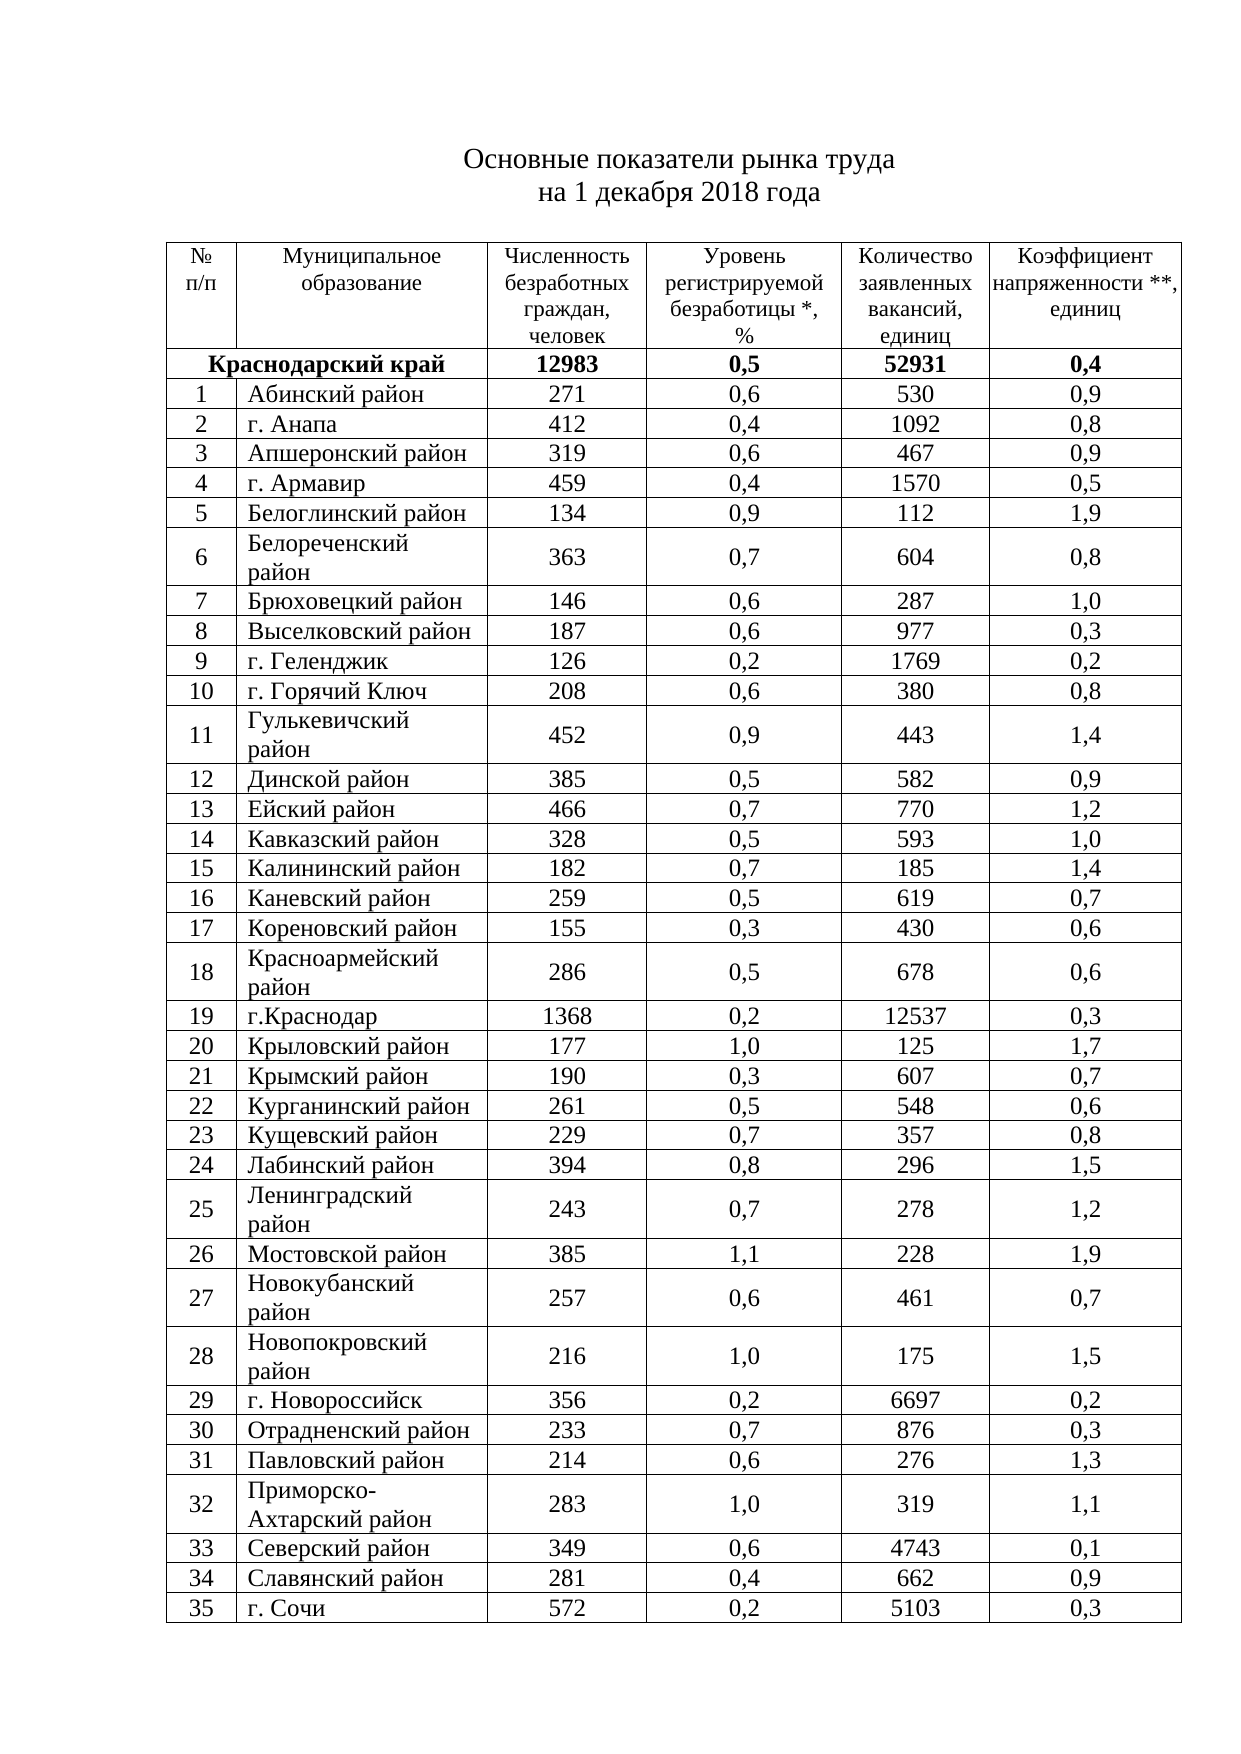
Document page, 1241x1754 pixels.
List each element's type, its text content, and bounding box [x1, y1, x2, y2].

table_cell 28 [167, 1327, 236, 1384]
table_cell 228 [842, 1239, 989, 1267]
table_cell 607 [842, 1061, 989, 1090]
table_cell 26 [167, 1239, 236, 1267]
table_cell 0,6 [647, 379, 841, 408]
table_cell 278 [842, 1180, 989, 1238]
table_cell Павловский район [237, 1445, 487, 1474]
table_cell 30 [167, 1415, 236, 1444]
table_cell 1,5 [990, 1327, 1181, 1384]
table_cell 276 [842, 1445, 989, 1474]
table_cell 678 [842, 943, 989, 1000]
table_cell 582 [842, 764, 989, 793]
table_cell 0,7 [990, 1061, 1181, 1090]
table_cell 0,3 [990, 1415, 1181, 1444]
table_cell 208 [488, 676, 646, 704]
table_cell г.Краснодар [237, 1001, 487, 1030]
table_cell 461 [842, 1269, 989, 1326]
table_cell 6697 [842, 1386, 989, 1414]
table_cell 443 [842, 706, 989, 763]
table_cell 0,7 [990, 883, 1181, 912]
table_cell 182 [488, 854, 646, 882]
table_cell 0,9 [647, 498, 841, 527]
table_cell Славянский район [237, 1563, 487, 1592]
table_cell 287 [842, 586, 989, 615]
table_cell 0,8 [990, 676, 1181, 704]
table_cell Белореченский район [237, 528, 487, 585]
table_cell 16 [167, 883, 236, 912]
table_cell 8 [167, 616, 236, 645]
table_cell 380 [842, 676, 989, 704]
table_cell 770 [842, 794, 989, 823]
table_cell 257 [488, 1269, 646, 1326]
table_cell 328 [488, 824, 646, 852]
table_cell 2 [167, 409, 236, 437]
table_cell 0,3 [990, 1593, 1181, 1622]
table_cell 0,2 [990, 1386, 1181, 1414]
table_cell 0,7 [647, 1415, 841, 1444]
table_cell 363 [488, 528, 646, 585]
text на 1 декабря 2018 года [177, 174, 1181, 208]
table_cell 6 [167, 528, 236, 585]
table_cell 0,7 [647, 1121, 841, 1149]
table_cell Новопокровский район [237, 1327, 487, 1384]
table_cell 0,6 [647, 1269, 841, 1326]
table_cell 1,4 [990, 706, 1181, 763]
table_cell Красноармейский район [237, 943, 487, 1000]
table_cell 412 [488, 409, 646, 437]
table_cell 0,4 [647, 409, 841, 437]
table_cell 0,7 [647, 528, 841, 585]
table_cell 459 [488, 468, 646, 497]
table_cell 112 [842, 498, 989, 527]
table_cell 283 [488, 1475, 646, 1532]
table_header № п/п [167, 243, 236, 348]
table_cell 25 [167, 1180, 236, 1238]
table_cell 452 [488, 706, 646, 763]
table_cell Новокубанский район [237, 1269, 487, 1326]
table_cell 876 [842, 1415, 989, 1444]
table_cell 12 [167, 764, 236, 793]
table_cell Брюховецкий район [237, 586, 487, 615]
table_cell 604 [842, 528, 989, 585]
table_cell 1,2 [990, 794, 1181, 823]
table_cell Абинский район [237, 379, 487, 408]
table_cell 1,7 [990, 1031, 1181, 1060]
table_cell 619 [842, 883, 989, 912]
table_cell 13 [167, 794, 236, 823]
table_cell 1,5 [990, 1150, 1181, 1179]
table_cell 0,4 [990, 349, 1181, 378]
table_cell Ленинградский район [237, 1180, 487, 1238]
table_cell 593 [842, 824, 989, 852]
table_header Коэффициент напряженности **, единиц [990, 243, 1181, 348]
table_cell 296 [842, 1150, 989, 1179]
table_cell 0,2 [990, 646, 1181, 675]
table_cell Краснодарский край [167, 349, 487, 378]
table_cell 52931 [842, 349, 989, 378]
table_cell 0,6 [647, 616, 841, 645]
table_cell 4743 [842, 1534, 989, 1562]
table_cell 17 [167, 913, 236, 942]
table_cell г. Геленджик [237, 646, 487, 675]
table_cell 0,6 [647, 439, 841, 467]
table_cell 0,9 [990, 1563, 1181, 1592]
table_cell 1,2 [990, 1180, 1181, 1238]
table_cell 259 [488, 883, 646, 912]
table_cell 1,1 [990, 1475, 1181, 1532]
table_cell 0,8 [990, 409, 1181, 437]
table_cell 0,9 [990, 764, 1181, 793]
table_cell 35 [167, 1593, 236, 1622]
table_cell 12537 [842, 1001, 989, 1030]
table_cell 11 [167, 706, 236, 763]
table_cell 1769 [842, 646, 989, 675]
table_cell Мостовской район [237, 1239, 487, 1267]
table_cell 286 [488, 943, 646, 1000]
table_cell 0,4 [647, 468, 841, 497]
table_cell Каневский район [237, 883, 487, 912]
table_cell Калининский район [237, 854, 487, 882]
table_cell 0,5 [647, 349, 841, 378]
table_cell 175 [842, 1327, 989, 1384]
table_cell 243 [488, 1180, 646, 1238]
table_cell 0,4 [647, 1563, 841, 1592]
table_cell 0,7 [647, 1180, 841, 1238]
table_cell 29 [167, 1386, 236, 1414]
table_cell 1,0 [647, 1031, 841, 1060]
table_cell 0,7 [990, 1269, 1181, 1326]
table_cell 3 [167, 439, 236, 467]
table_cell 24 [167, 1150, 236, 1179]
table_cell 126 [488, 646, 646, 675]
table_cell 319 [488, 439, 646, 467]
table_cell 0,2 [647, 646, 841, 675]
table_cell Апшеронский район [237, 439, 487, 467]
table_cell 18 [167, 943, 236, 1000]
table_cell 23 [167, 1121, 236, 1149]
table_cell 0,2 [647, 1001, 841, 1030]
table_cell 0,9 [647, 706, 841, 763]
table_header Уровень регистрируемой безработицы *, % [647, 243, 841, 348]
table_cell 190 [488, 1061, 646, 1090]
table_cell 0,5 [647, 764, 841, 793]
table_cell 356 [488, 1386, 646, 1414]
table_cell 394 [488, 1150, 646, 1179]
table_cell 530 [842, 379, 989, 408]
table_cell 430 [842, 913, 989, 942]
table_cell 0,8 [990, 1121, 1181, 1149]
table_cell 125 [842, 1031, 989, 1060]
table_cell 1,9 [990, 498, 1181, 527]
table_cell 15 [167, 854, 236, 882]
table_cell 0,8 [990, 528, 1181, 585]
table_cell 22 [167, 1091, 236, 1119]
table_cell 0,5 [990, 468, 1181, 497]
table_cell 229 [488, 1121, 646, 1149]
table_cell г. Анапа [237, 409, 487, 437]
table_cell 20 [167, 1031, 236, 1060]
table_cell Выселковский район [237, 616, 487, 645]
table_cell 357 [842, 1121, 989, 1149]
table_cell 0,6 [990, 943, 1181, 1000]
table_cell 7 [167, 586, 236, 615]
table_cell 261 [488, 1091, 646, 1119]
table_cell 0,3 [990, 1001, 1181, 1030]
table_cell 1,0 [990, 586, 1181, 615]
table_cell Отрадненский район [237, 1415, 487, 1444]
table_cell 0,9 [990, 379, 1181, 408]
table_cell Гулькевичский район [237, 706, 487, 763]
table_cell 1368 [488, 1001, 646, 1030]
table_cell 216 [488, 1327, 646, 1384]
table_header Муниципальное образование [237, 243, 487, 348]
table_cell 0,7 [647, 854, 841, 882]
table_cell Северский район [237, 1534, 487, 1562]
table_cell 1,0 [647, 1327, 841, 1384]
table_cell 5103 [842, 1593, 989, 1622]
table_cell 0,5 [647, 943, 841, 1000]
table_cell 4 [167, 468, 236, 497]
table_cell 0,2 [647, 1386, 841, 1414]
table_cell Ейский район [237, 794, 487, 823]
table_cell 19 [167, 1001, 236, 1030]
table_cell 0,7 [647, 794, 841, 823]
table_cell 662 [842, 1563, 989, 1592]
table_header Численность безработных граждан, человек [488, 243, 646, 348]
table_cell 572 [488, 1593, 646, 1622]
table_cell Крыловский район [237, 1031, 487, 1060]
table_cell 5 [167, 498, 236, 527]
table_cell 1,1 [647, 1239, 841, 1267]
table_cell 977 [842, 616, 989, 645]
table_cell 548 [842, 1091, 989, 1119]
table_cell 0,5 [647, 883, 841, 912]
table_cell 1,0 [647, 1475, 841, 1532]
table_cell 146 [488, 586, 646, 615]
table_cell 0,6 [647, 1445, 841, 1474]
table_cell Кавказский район [237, 824, 487, 852]
table_cell 0,5 [647, 824, 841, 852]
table_cell 1,9 [990, 1239, 1181, 1267]
table_cell 34 [167, 1563, 236, 1592]
table_cell 0,2 [647, 1593, 841, 1622]
table_cell 1092 [842, 409, 989, 437]
table_cell 1 [167, 379, 236, 408]
table_cell 0,1 [990, 1534, 1181, 1562]
table_cell 467 [842, 439, 989, 467]
table_cell Крымский район [237, 1061, 487, 1090]
table_cell Курганинский район [237, 1091, 487, 1119]
table_cell Динской район [237, 764, 487, 793]
table_cell 0,6 [990, 913, 1181, 942]
table_cell 10 [167, 676, 236, 704]
table_cell 233 [488, 1415, 646, 1444]
table_cell 1,4 [990, 854, 1181, 882]
table_cell 0,3 [647, 913, 841, 942]
table_cell 0,6 [647, 676, 841, 704]
table_cell 0,5 [647, 1091, 841, 1119]
table_cell Кореновский район [237, 913, 487, 942]
table_cell Белоглинский район [237, 498, 487, 527]
table_cell 0,6 [647, 1534, 841, 1562]
table_cell 1,0 [990, 824, 1181, 852]
table_cell Приморско-Ахтарский район [237, 1475, 487, 1532]
table_cell 0,6 [990, 1091, 1181, 1119]
table_header Количество заявленных вакансий, единиц [842, 243, 989, 348]
table_cell 0,6 [647, 586, 841, 615]
table_cell 187 [488, 616, 646, 645]
table_cell 33 [167, 1534, 236, 1562]
table_cell 385 [488, 1239, 646, 1267]
text Основные показатели рынка труда [177, 141, 1181, 174]
table_cell 385 [488, 764, 646, 793]
table_cell 0,3 [990, 616, 1181, 645]
table_cell 281 [488, 1563, 646, 1592]
table_cell 12983 [488, 349, 646, 378]
table_cell г. Новороссийск [237, 1386, 487, 1414]
table_cell 177 [488, 1031, 646, 1060]
table_cell 21 [167, 1061, 236, 1090]
table_cell 9 [167, 646, 236, 675]
table_cell 214 [488, 1445, 646, 1474]
table_cell 185 [842, 854, 989, 882]
table_cell 14 [167, 824, 236, 852]
table_cell 31 [167, 1445, 236, 1474]
table_cell 32 [167, 1475, 236, 1532]
table_cell 1570 [842, 468, 989, 497]
table_cell Кущевский район [237, 1121, 487, 1149]
table_cell Лабинский район [237, 1150, 487, 1179]
table_cell 27 [167, 1269, 236, 1326]
table_cell 0,8 [647, 1150, 841, 1179]
table_cell 349 [488, 1534, 646, 1562]
table_cell 134 [488, 498, 646, 527]
table_cell 0,9 [990, 439, 1181, 467]
table_cell 1,3 [990, 1445, 1181, 1474]
table_cell 271 [488, 379, 646, 408]
table_cell г. Сочи [237, 1593, 487, 1622]
table_cell 466 [488, 794, 646, 823]
table_cell 0,3 [647, 1061, 841, 1090]
table_cell г. Армавир [237, 468, 487, 497]
table_cell 319 [842, 1475, 989, 1532]
table_cell г. Горячий Ключ [237, 676, 487, 704]
table_cell 155 [488, 913, 646, 942]
